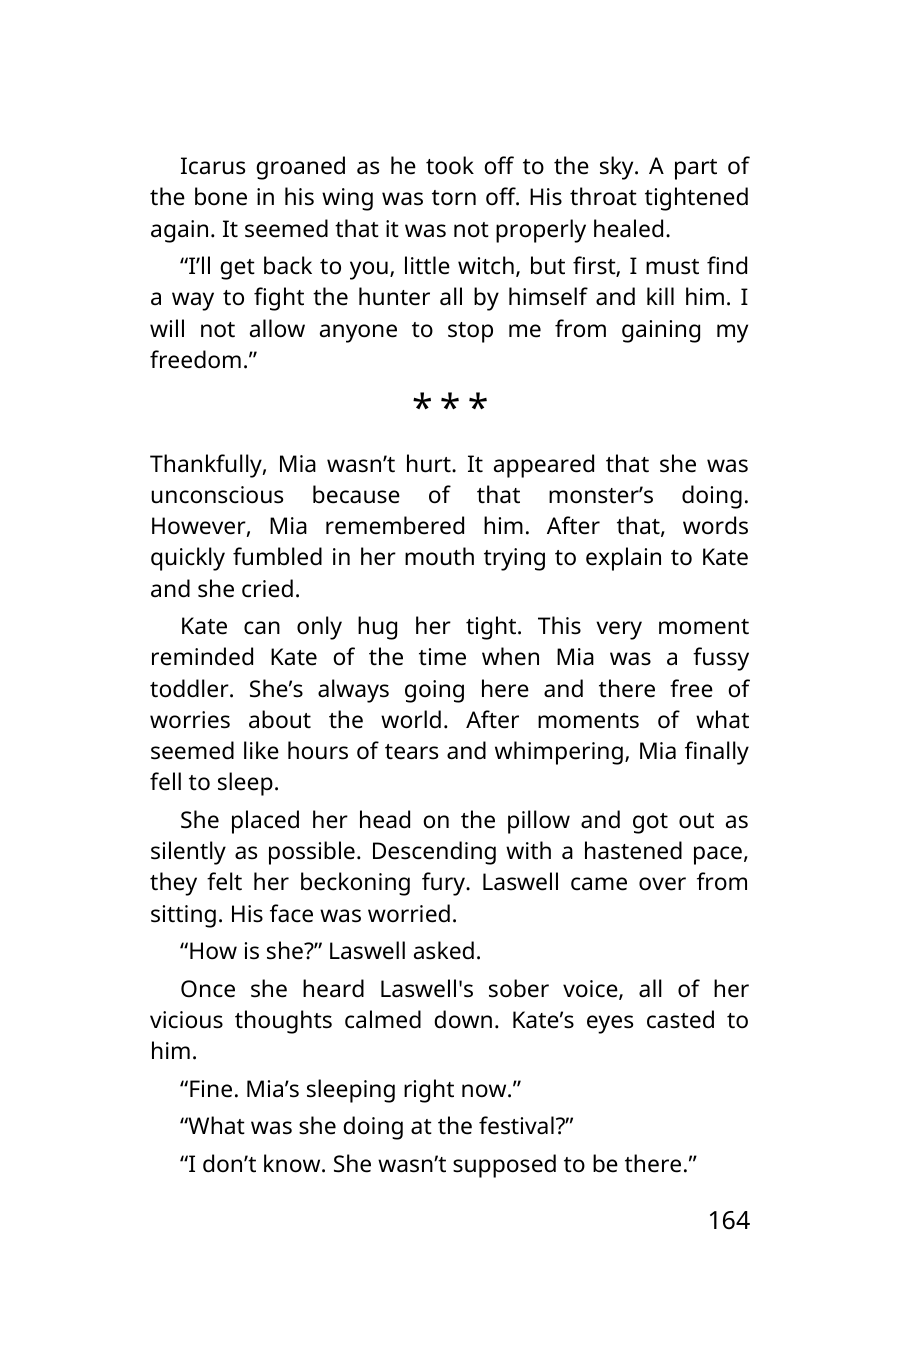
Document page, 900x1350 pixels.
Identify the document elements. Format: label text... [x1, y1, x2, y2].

text Kate can only hug her tight. This very moment reminded Kate of the time when Mia was a fussy toddler. She’s always going here and there free of worries about the world. After moments of what seemed like hours of tears and whimpering, Mia finally fell to sleep. [150, 610, 750, 798]
text She placed her head on the pillow and got out as silently as possible. Descending with a hastened pace, they felt her beckoning fury. Laswell came over from sitting. His face was worried. [150, 804, 750, 929]
text “I’ll get back to you, little witch, but first, I must find a way to fight the hunter all by himself and kill him. I will not allow anyone to stop me from gaining my freedom.” [150, 250, 750, 375]
text “Fine. Mia’s sleeping right now.” [150, 1073, 750, 1104]
text “I don’t know. She wasn’t supposed to be there.” [150, 1148, 750, 1179]
text *** [150, 381, 750, 432]
text Thankfully, Mia wasn’t hurt. It appeared that she was unconscious because of that monster’s doing. However, Mia remembered him. After that, words quickly fumbled in her mouth trying to explain to Kate and she cried. [150, 448, 750, 604]
text Once she heard Laswell's sober voice, all of her vicious thoughts calmed down. Kate’s eyes casted to him. [150, 973, 750, 1066]
text Icarus groaned as he took off to the sky. A part of the bone in his wing was torn off. His throat tightened again. It seemed that it was not properly healed. [150, 150, 750, 244]
text “What was she doing at the festival?” [150, 1110, 750, 1141]
text “How is she?” Laswell asked. [150, 935, 750, 966]
